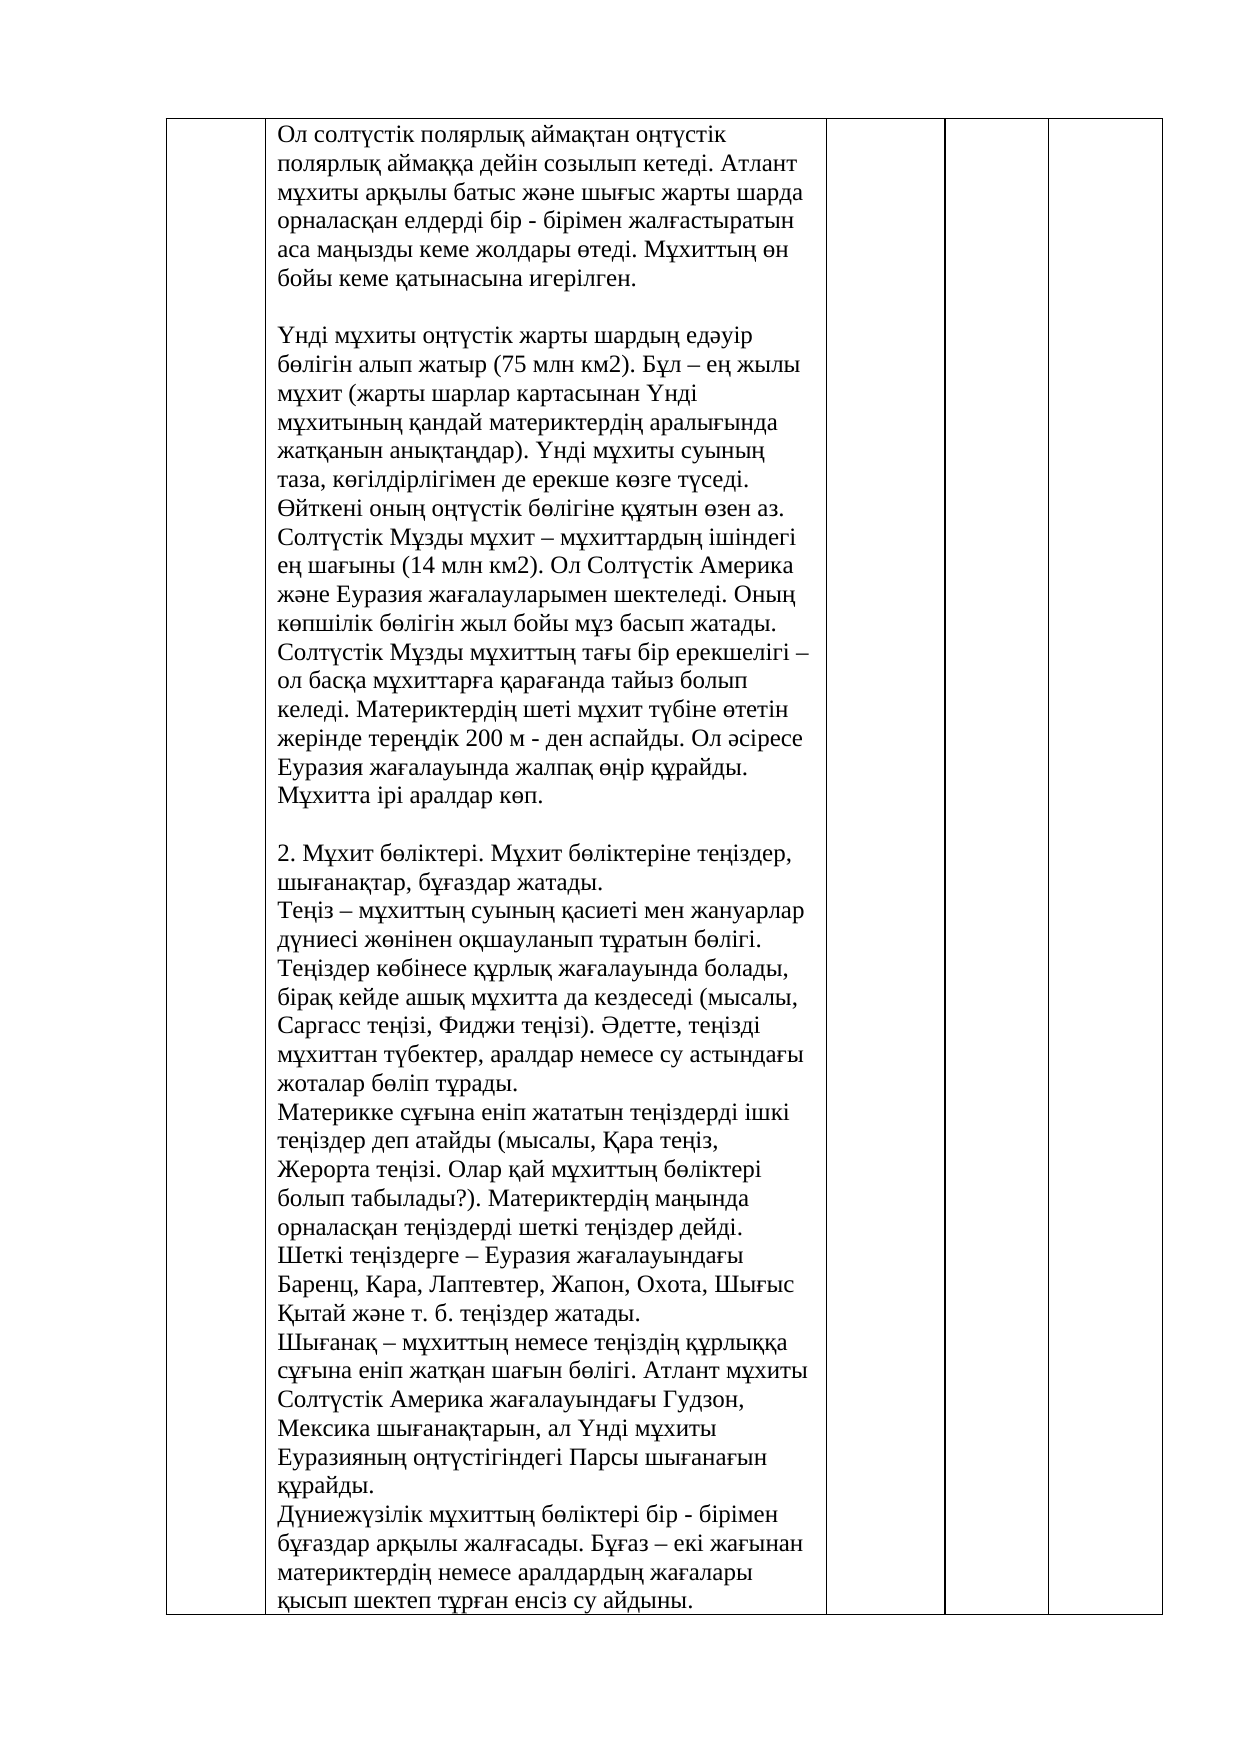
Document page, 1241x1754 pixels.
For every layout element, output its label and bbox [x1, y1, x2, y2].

table_cell [167, 119, 265, 1614]
table_cell [266, 119, 826, 1614]
table_cell [1049, 119, 1162, 1614]
table_cell [946, 119, 1048, 1614]
table_cell [827, 119, 944, 1614]
